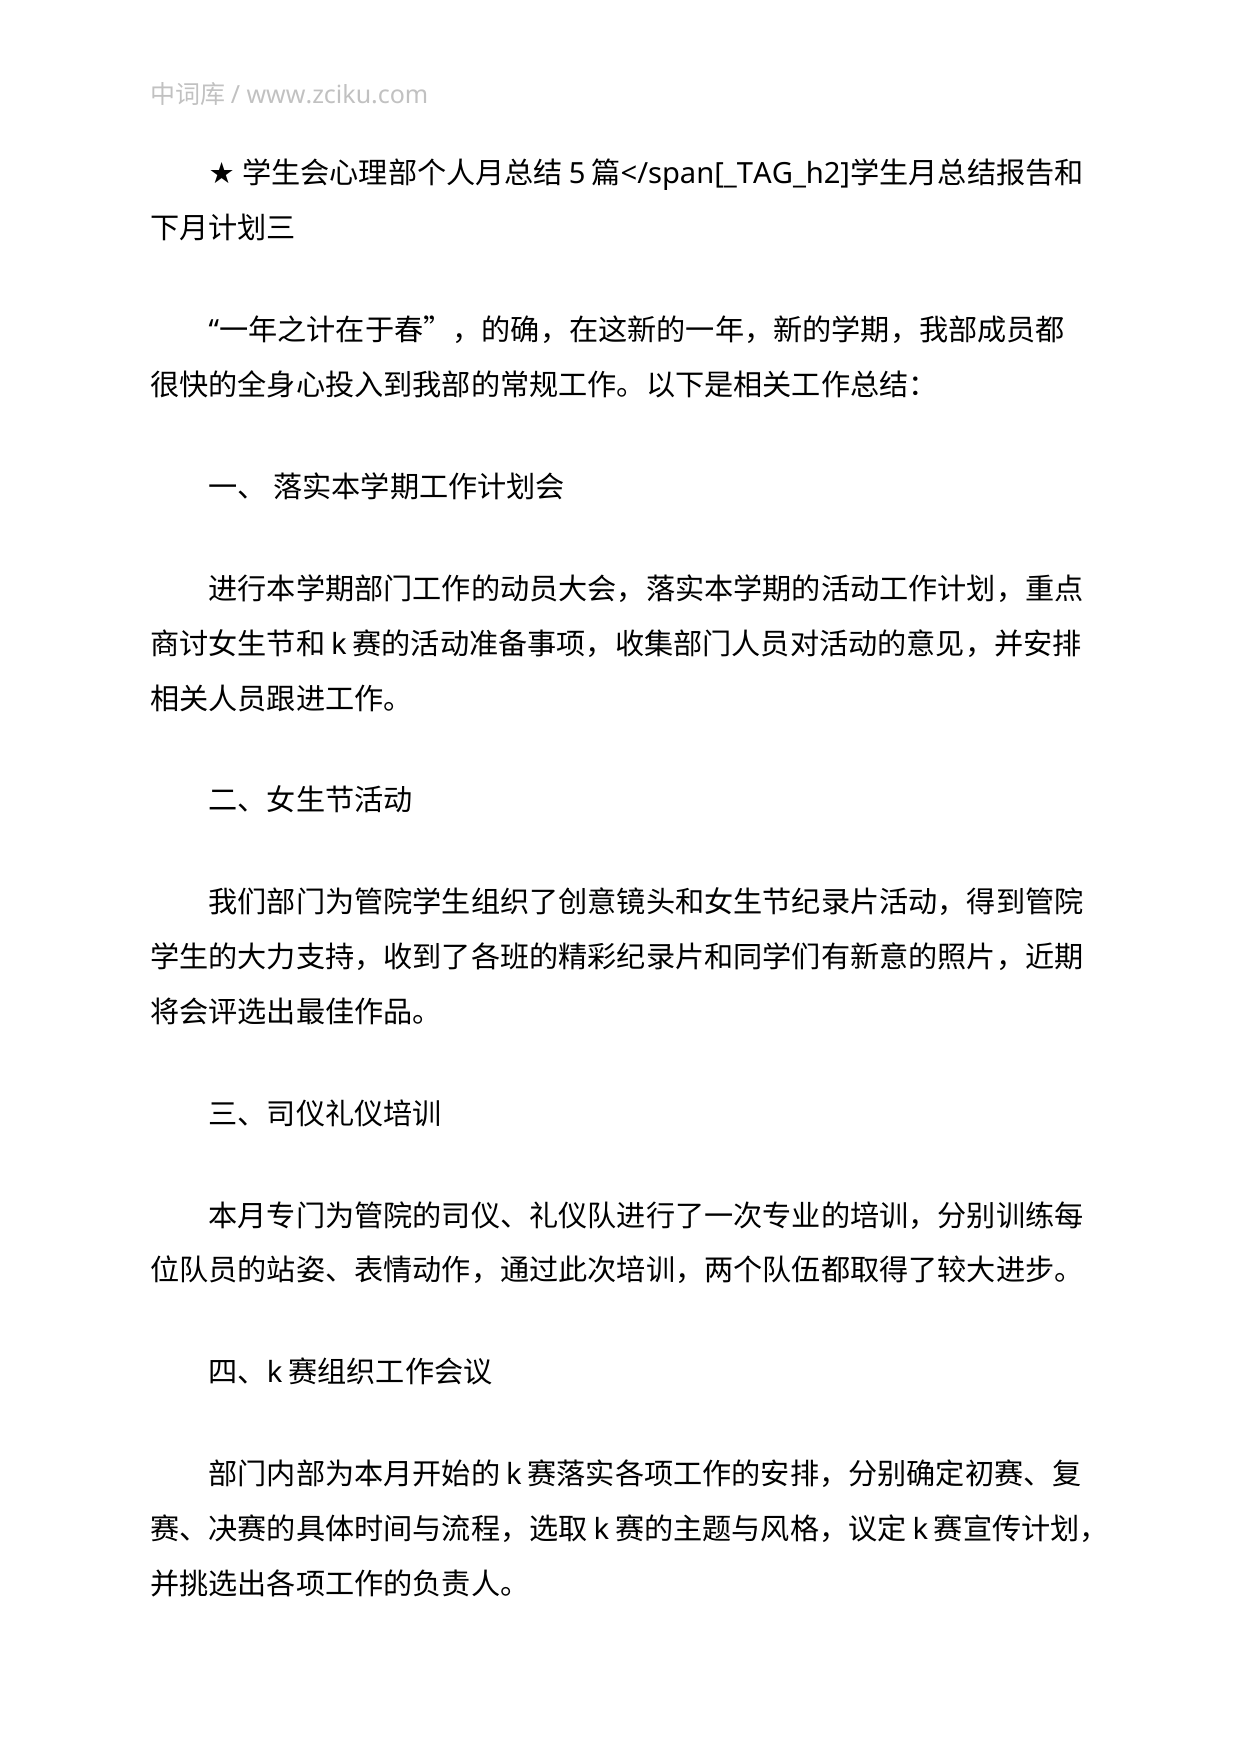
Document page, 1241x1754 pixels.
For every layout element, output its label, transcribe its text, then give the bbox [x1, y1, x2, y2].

text “一年之计在于春”，的确，在这新的一年，新的学期，我部成员都很快的全身心投入到我部的常规工作。以下是相关工作总结： [150, 307, 1090, 404]
text 进行本学期部门工作的动员大会，落实本学期的活动工作计划，重点商讨女生节和k赛的活动准备事项，收集部门人员对活动的意见，并安排相关人员跟进工作。 [150, 565, 1090, 717]
text 我们部门为管院学生组织了创意镜头和女生节纪录片活动，得到管院学生的大力支持，收到了各班的精彩纪录片和同学们有新意的照片，近期将会评选出最佳作品。 [150, 879, 1090, 1031]
text 四、k赛组织工作会议 [150, 1349, 1090, 1391]
text 三、司仪礼仪培训 [150, 1090, 1090, 1133]
text 一、 落实本学期工作计划会 [150, 463, 1090, 506]
text 部门内部为本月开始的k赛落实各项工作的安排，分别确定初赛、复赛、决赛的具体时间与流程，选取k赛的主题与风格，议定k赛宣传计划，并挑选出各项工作的负责人。 [150, 1451, 1090, 1603]
text 本月专门为管院的司仪、礼仪队进行了一次专业的培训，分别训练每位队员的站姿、表情动作，通过此次培训，两个队伍都取得了较大进步。 [150, 1192, 1090, 1289]
text 二、女生节活动 [150, 777, 1090, 819]
text ★ 学生会心理部个人月总结5篇</span[_TAG_h2]学生月总结报告和下月计划三 [150, 150, 1090, 247]
